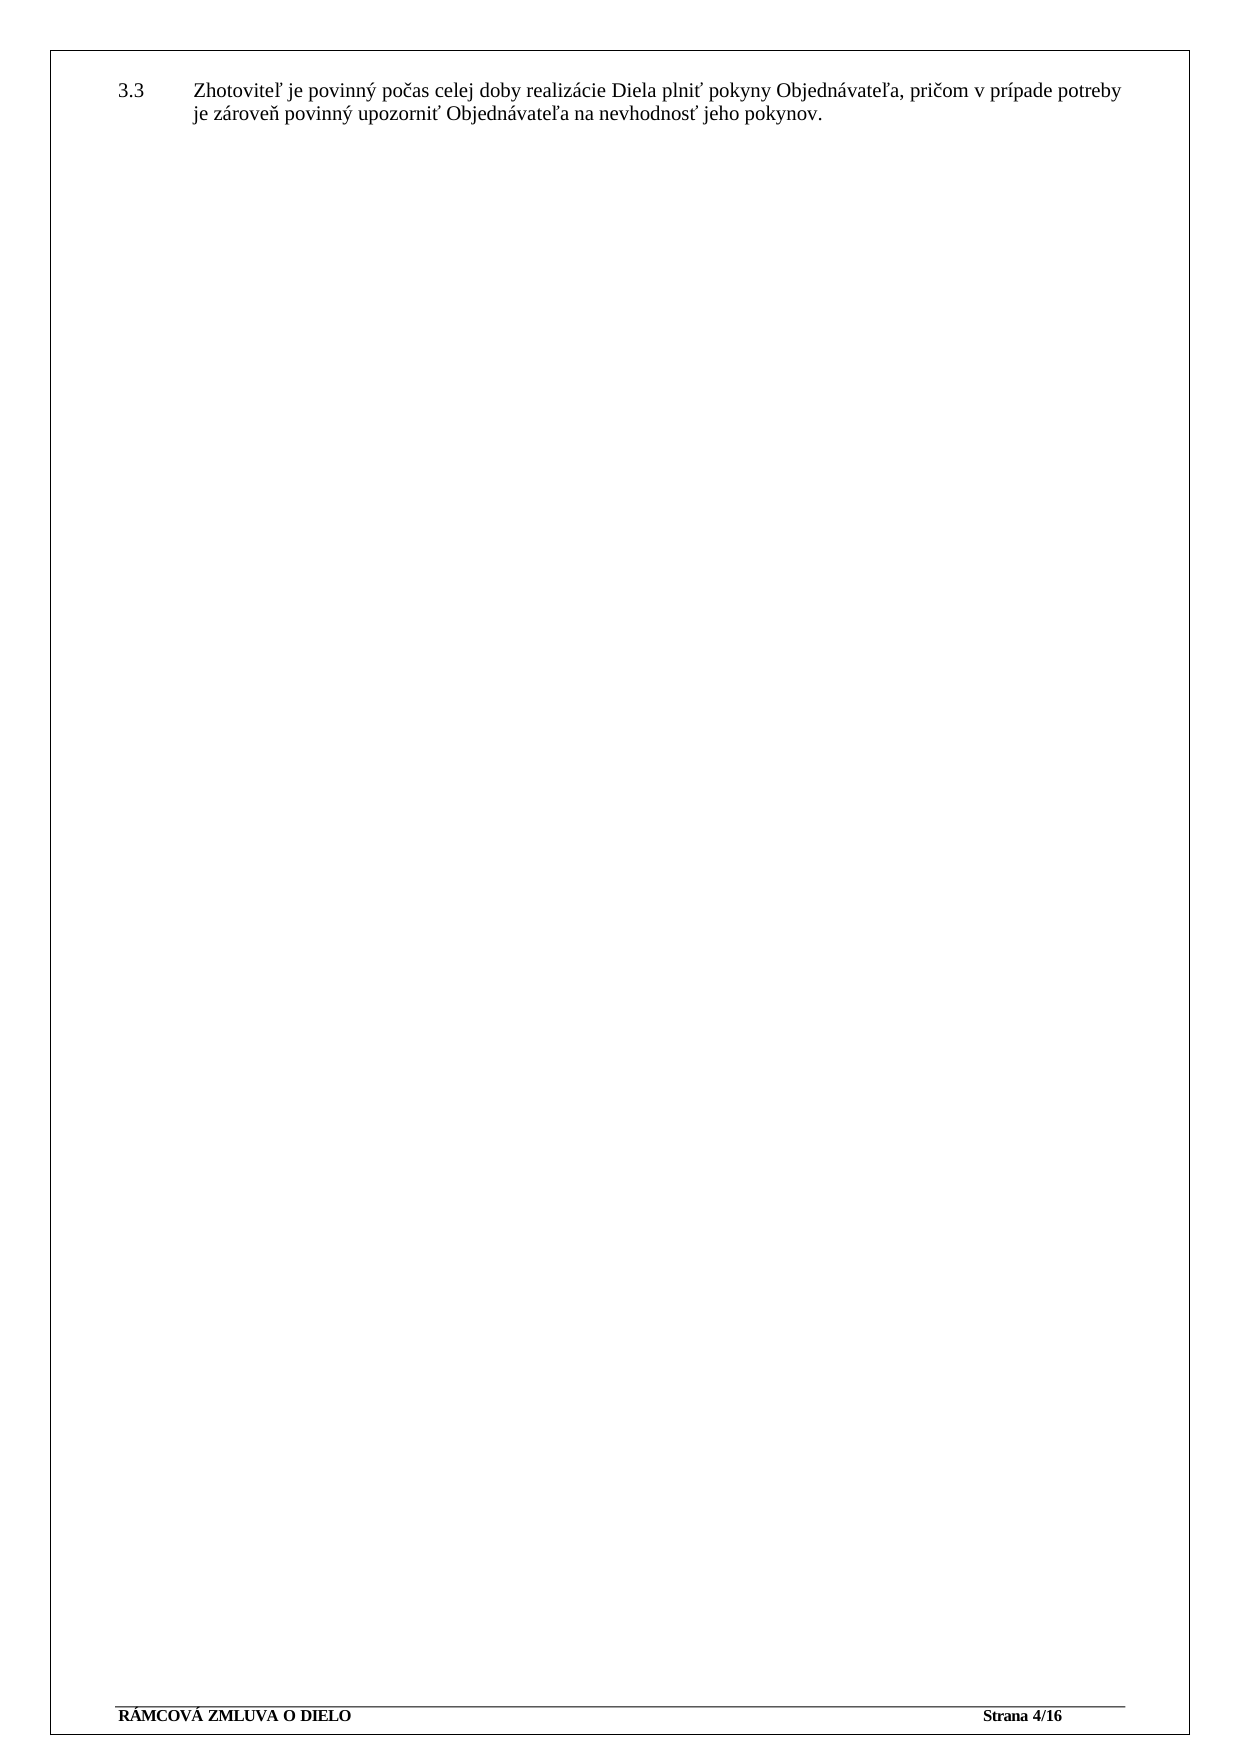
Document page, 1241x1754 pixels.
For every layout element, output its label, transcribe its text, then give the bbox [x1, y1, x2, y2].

list Zhotoviteľ je povinný počas celej doby realizácie Diela plniť pokyny Objednávateľa, pričom v prípade potreby je zároveň povinný upozorniť Objednávateľa na nevhodnosť jeho pokynov. [118, 79, 1122, 125]
